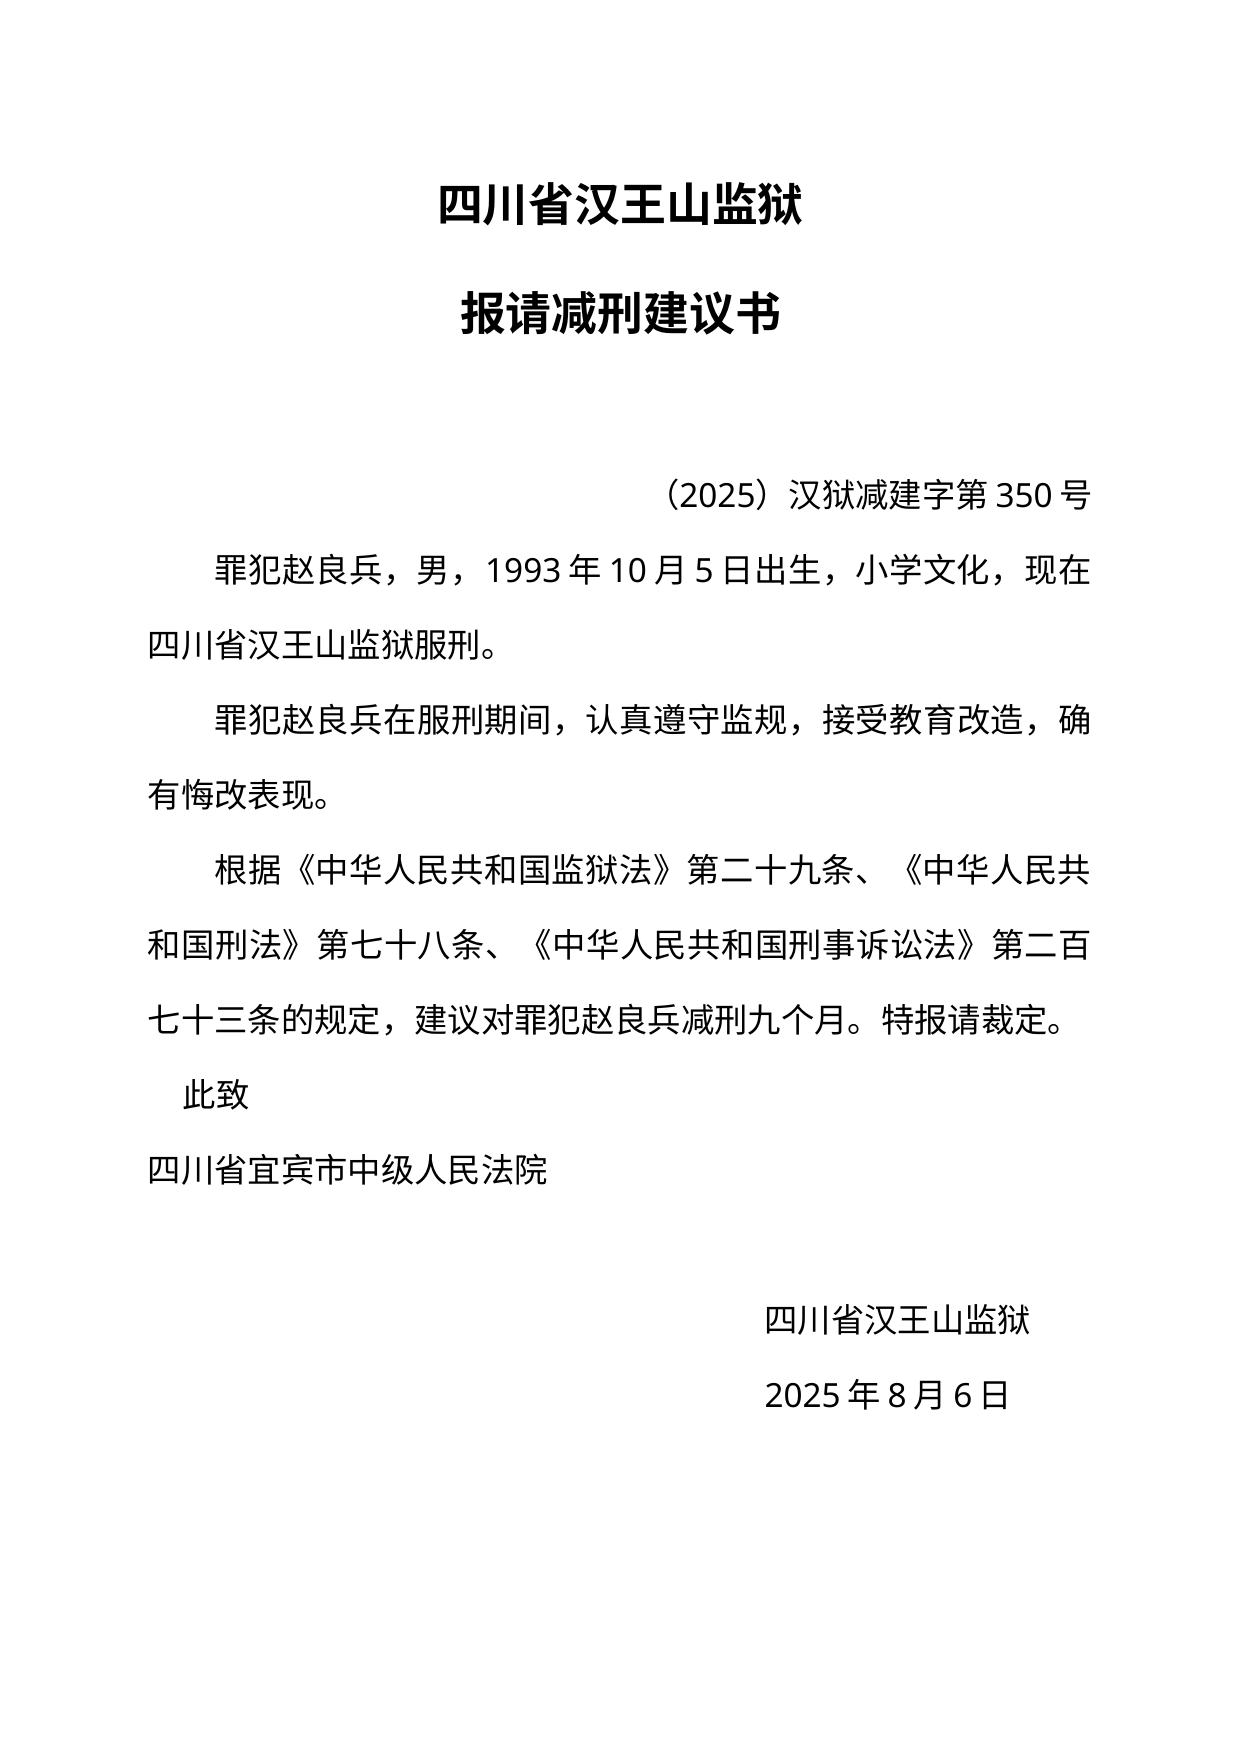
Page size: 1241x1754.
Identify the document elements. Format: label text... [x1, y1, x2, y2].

text 罪犯赵良兵在服刑期间，认真遵守监规，接受教育改造，确有悔改表现。 [148, 681, 1092, 831]
text 四川省汉王山监狱 [148, 164, 1092, 239]
text 此致 [148, 1056, 1092, 1131]
text （2025）汉狱减建字第350号 [148, 456, 1092, 531]
text 报请减刑建议书 [148, 273, 1092, 348]
text 根据《中华人民共和国监狱法》第二十九条、《中华人民共和国刑法》第七十八条、《中华人民共和国刑事诉讼法》第二百七十三条的规定，建议对罪犯赵良兵减刑九个月。特报请裁定。 [148, 831, 1092, 1056]
text 2025年8月6日 [148, 1356, 1092, 1431]
text 四川省宜宾市中级人民法院 [148, 1131, 1092, 1206]
text 罪犯赵良兵，男，1993年10月5日出生，小学文化，现在四川省汉王山监狱服刑。 [148, 531, 1092, 681]
text 四川省汉王山监狱 [148, 1281, 1092, 1356]
